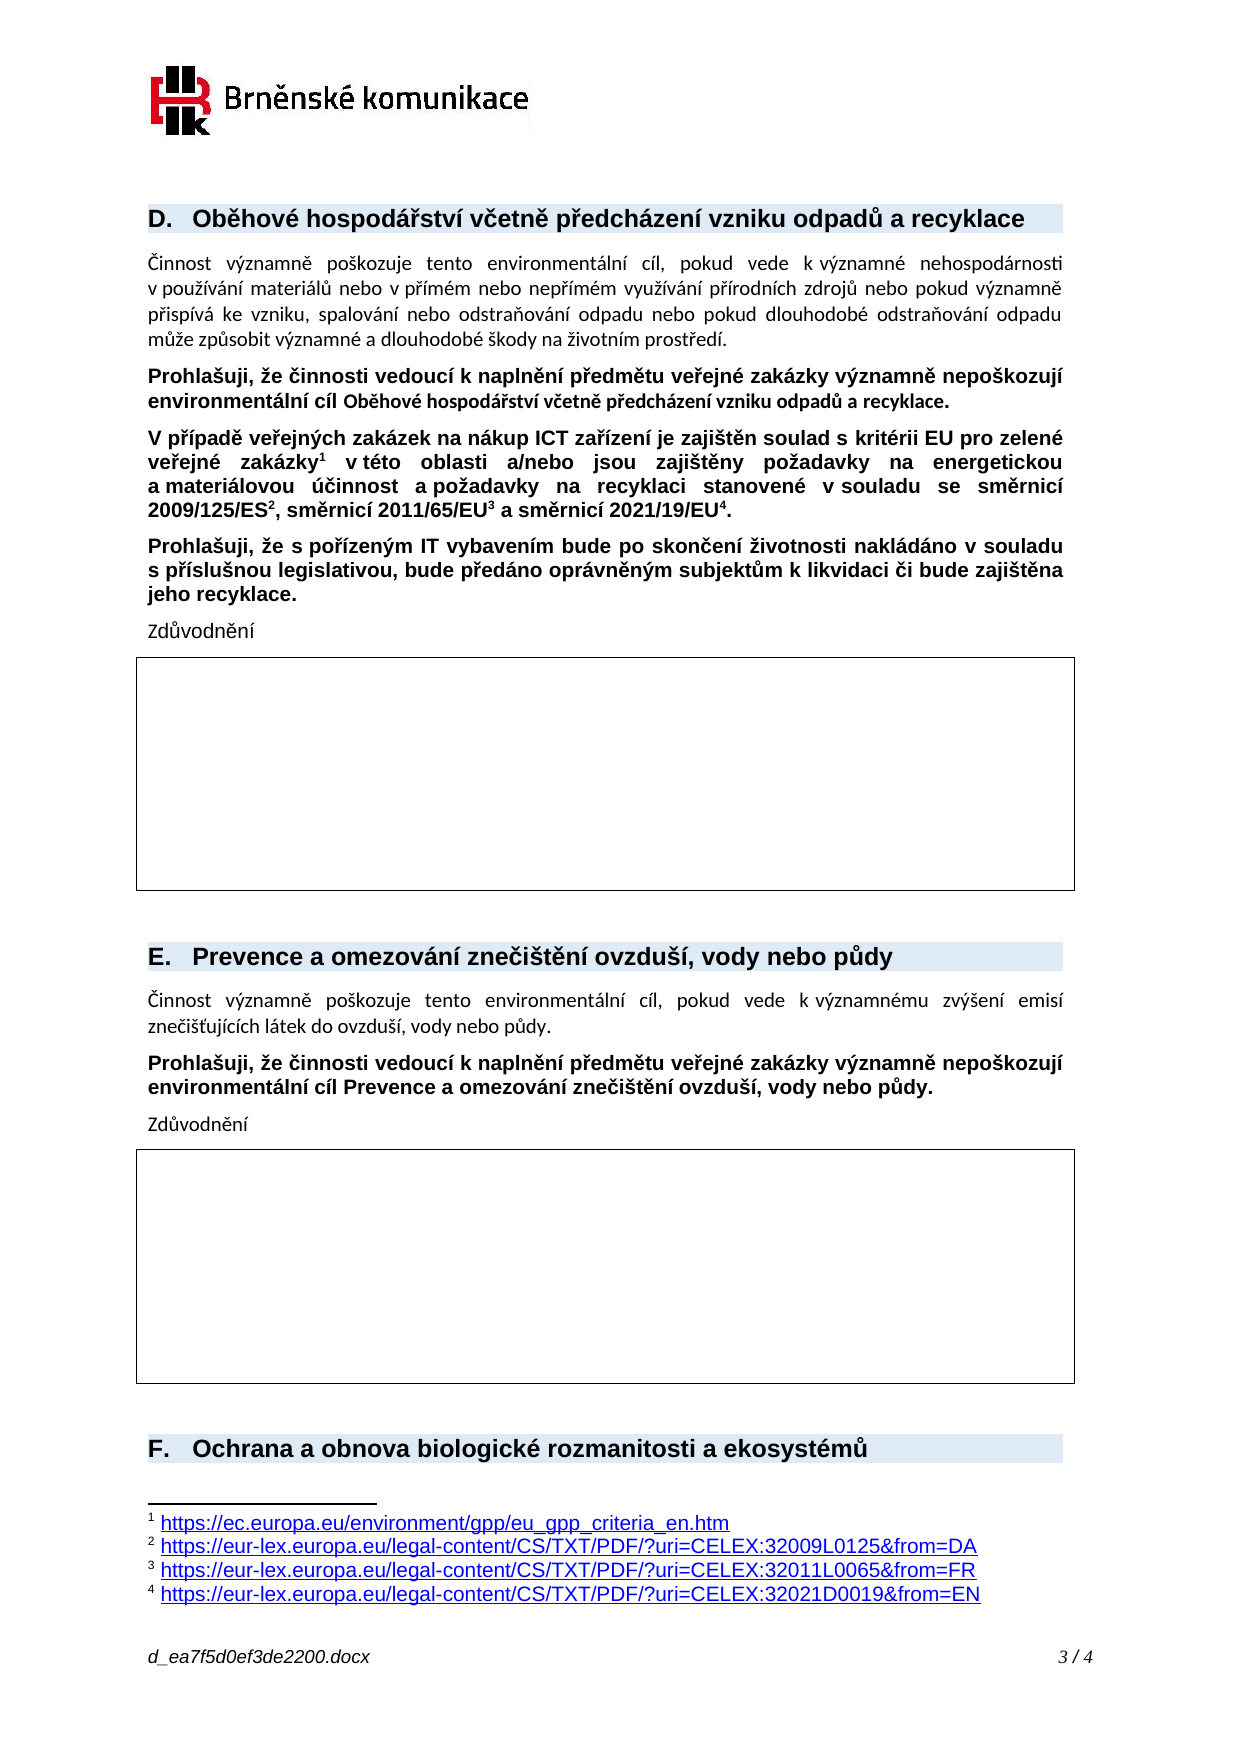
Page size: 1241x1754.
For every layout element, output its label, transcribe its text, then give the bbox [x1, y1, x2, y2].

text Činnost významně poškozuje tento environmentální cíl, pokud vede k významnému zvýšení emisí znečišťujících látek do ovzduší, vody nebo půdy. [148, 987, 1063, 1038]
table_header [137, 1150, 1074, 1383]
text E. Prevence a omezování znečištění ovzduší, vody nebo půdy [148, 942, 1063, 971]
table_header [137, 658, 1074, 890]
text Prohlašuji, že s pořízeným IT vybavením bude po skončení životnosti nakládáno v souladu s příslušnou legislativou, bude předáno oprávněným subjektům k likvidaci či bude zajištěna jeho recyklace. [148, 534, 1063, 606]
text Prohlašuji, že činnosti vedoucí k naplnění předmětu veřejné zakázky významně nepoškozují environmentální cíl Prevence a omezování znečištění ovzduší, vody nebo půdy. [148, 1051, 1063, 1099]
text Činnost významně poškozuje tento environmentální cíl, pokud vede k významné nehospodárnosti v používání materiálů nebo v přímém nebo nepřímém využívání přírodních zdrojů nebo pokud významně přispívá ke vzniku, spalování nebo odstraňování odpadu nebo pokud dlouhodobé odstraňování odpadu může způsobit významné a dlouhodobé škody na životním prostředí. [148, 250, 1063, 352]
text V případě veřejných zakázek na nákup ICT zařízení je zajištěn soulad s kritérii EU pro zelené veřejné zakázky v této oblasti a/nebo jsou zajištěny požadavky na energetickou a materiálovou účinnost a požadavky na recyklaci stanovené v souladu se směrnicí 2009/125/ES, směrnicí 2011/65/EU a směrnicí 2021/19/EU. [148, 426, 1063, 522]
text D. Oběhové hospodářství včetně předcházení vzniku odpadů a recyklace [148, 204, 1063, 233]
picture [147, 62, 530, 137]
text F. Ochrana a obnova biologické rozmanitosti a ekosystémů [148, 1434, 1063, 1463]
text Zdůvodnění [148, 619, 1063, 644]
text Zdůvodnění [148, 1111, 1063, 1137]
text Prohlašuji, že činnosti vedoucí k naplnění předmětu veřejné zakázky významně nepoškozují environmentální cíl Oběhové hospodářství včetně předcházení vzniku odpadů a recyklace. [148, 364, 1063, 413]
